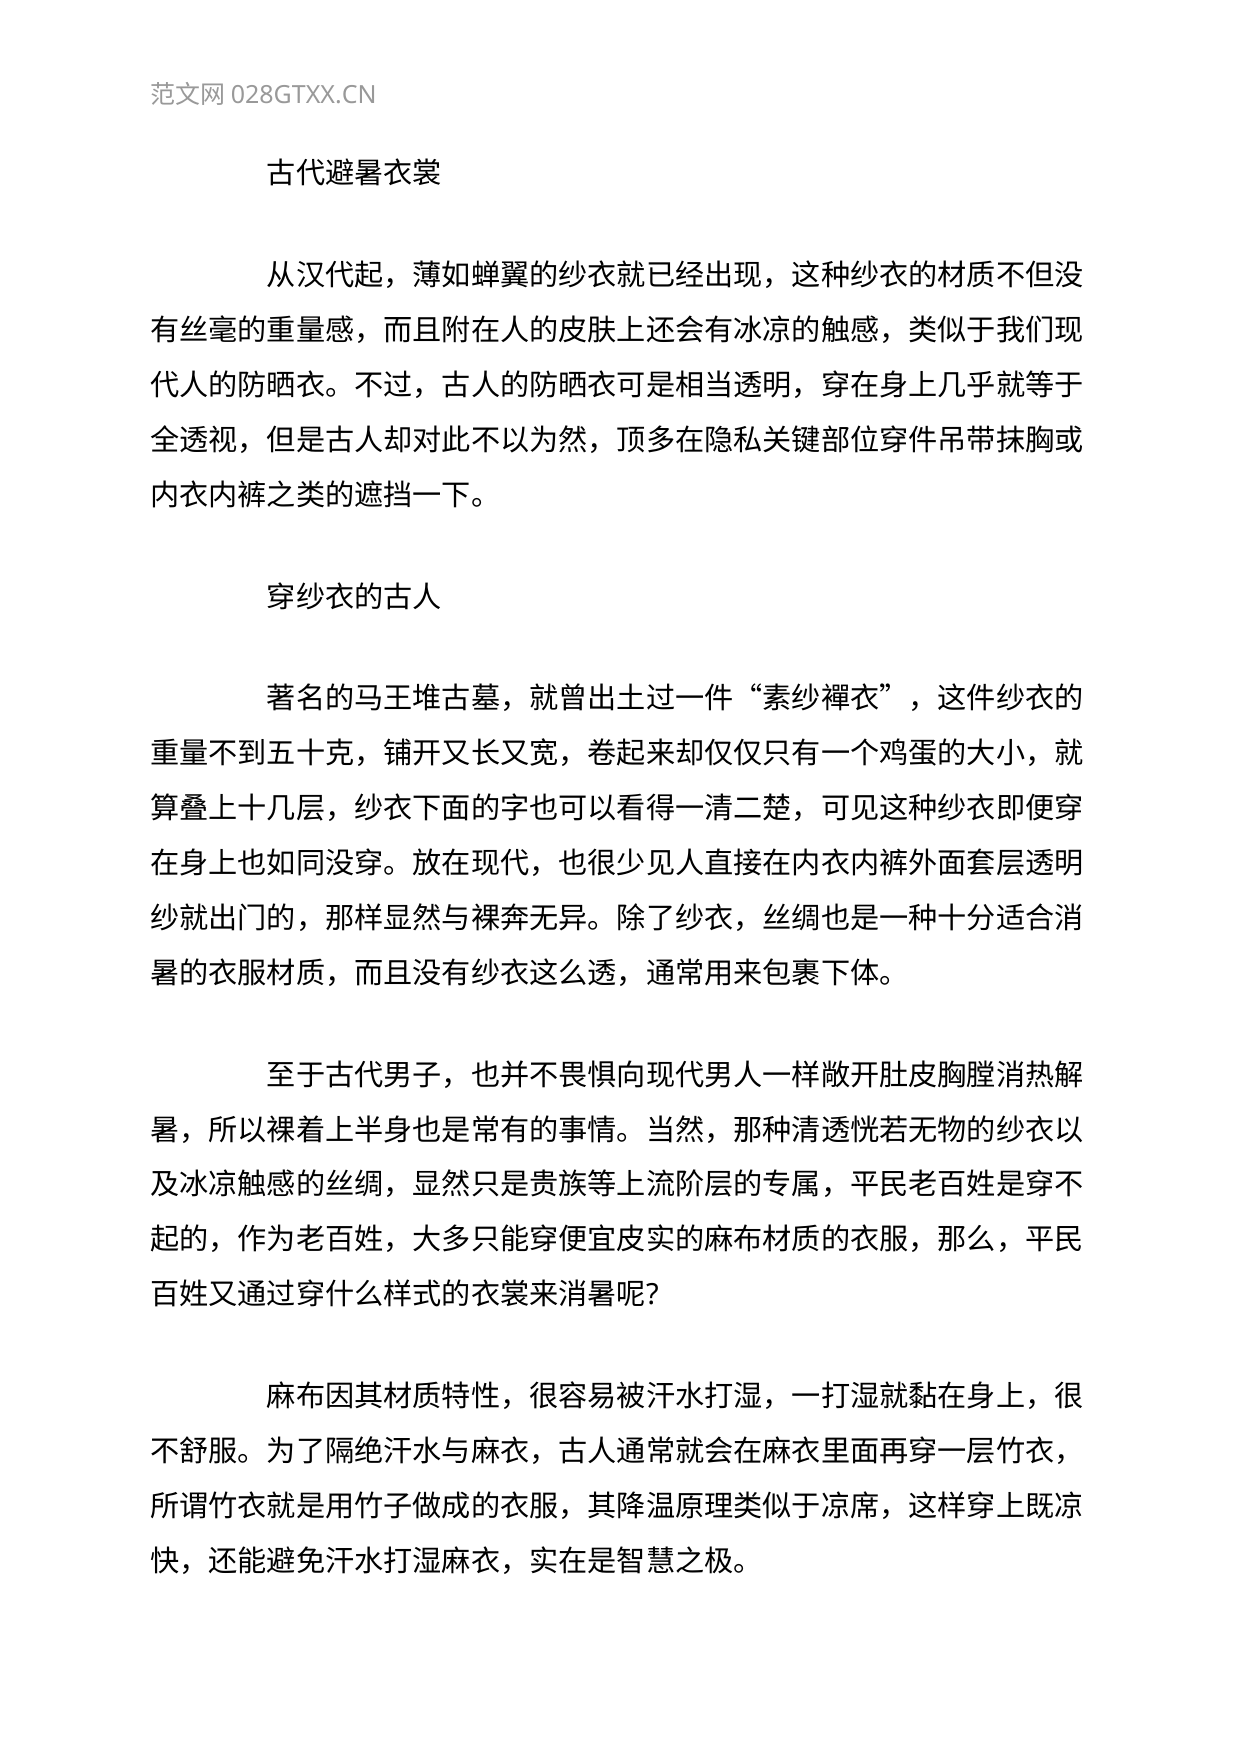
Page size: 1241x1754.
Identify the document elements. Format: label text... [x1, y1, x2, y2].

text 麻布因其材质特性，很容易被汗水打湿，一打湿就黏在身上，很不舒服。为了隔绝汗水与麻衣，古人通常就会在麻衣里面再穿一层竹衣，所谓竹衣就是用竹子做成的衣服，其降温原理类似于凉席，这样穿上既凉快，还能避免汗水打湿麻衣，实在是智慧之极。 [150, 1373, 1090, 1580]
text 著名的马王堆古墓，就曾出土过一件“素纱襌衣”，这件纱衣的重量不到五十克，铺开又长又宽，卷起来却仅仅只有一个鸡蛋的大小，就算叠上十几层，纱衣下面的字也可以看得一清二楚，可见这种纱衣即便穿在身上也如同没穿。放在现代，也很少见人直接在内衣内裤外面套层透明纱就出门的，那样显然与裸奔无异。除了纱衣，丝绸也是一种十分适合消暑的衣服材质，而且没有纱衣这么透，通常用来包裹下体。 [150, 675, 1090, 992]
text 穿纱衣的古人 [150, 573, 1090, 615]
text 从汉代起，薄如蝉翼的纱衣就已经出现，这种纱衣的材质不但没有丝毫的重量感，而且附在人的皮肤上还会有冰凉的触感，类似于我们现代人的防晒衣。不过，古人的防晒衣可是相当透明，穿在身上几乎就等于全透视，但是古人却对此不以为然，顶多在隐私关键部位穿件吊带抹胸或内衣内裤之类的遮挡一下。 [150, 252, 1090, 514]
text 古代避暑衣裳 [150, 150, 1090, 192]
text 至于古代男子，也并不畏惧向现代男人一样敞开肚皮胸膛消热解暑，所以裸着上半身也是常有的事情。当然，那种清透恍若无物的纱衣以及冰凉触感的丝绸，显然只是贵族等上流阶层的专属，平民老百姓是穿不起的，作为老百姓，大多只能穿便宜皮实的麻布材质的衣服，那么，平民百姓又通过穿什么样式的衣裳来消暑呢? [150, 1051, 1090, 1313]
